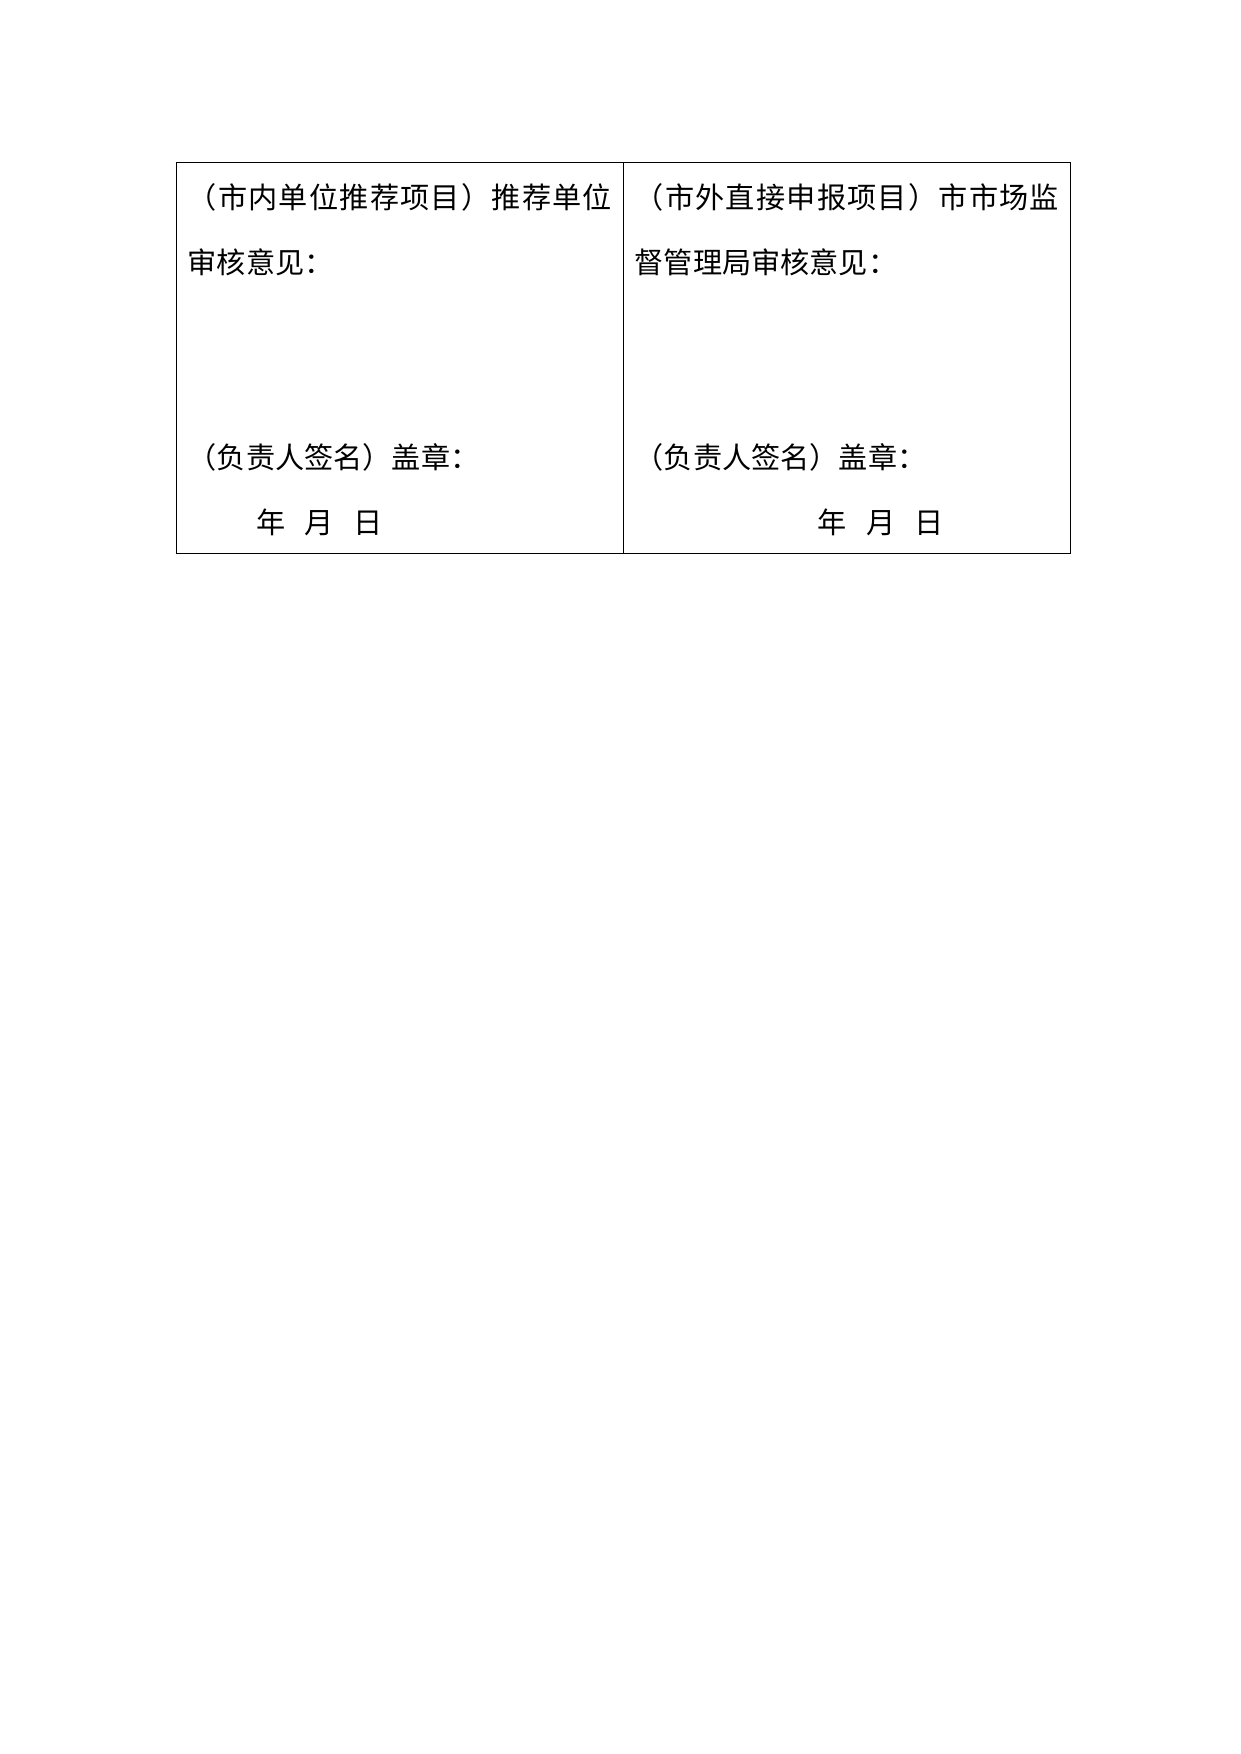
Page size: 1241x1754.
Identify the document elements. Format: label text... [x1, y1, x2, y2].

table_cell （市内单位推荐项目）推荐单位审核意见： （负责人签名）盖章： 年 月 日 [177, 163, 623, 553]
table_cell （市外直接申报项目）市市场监督管理局审核意见： （负责人签名）盖章： 年 月 日 [624, 163, 1070, 553]
